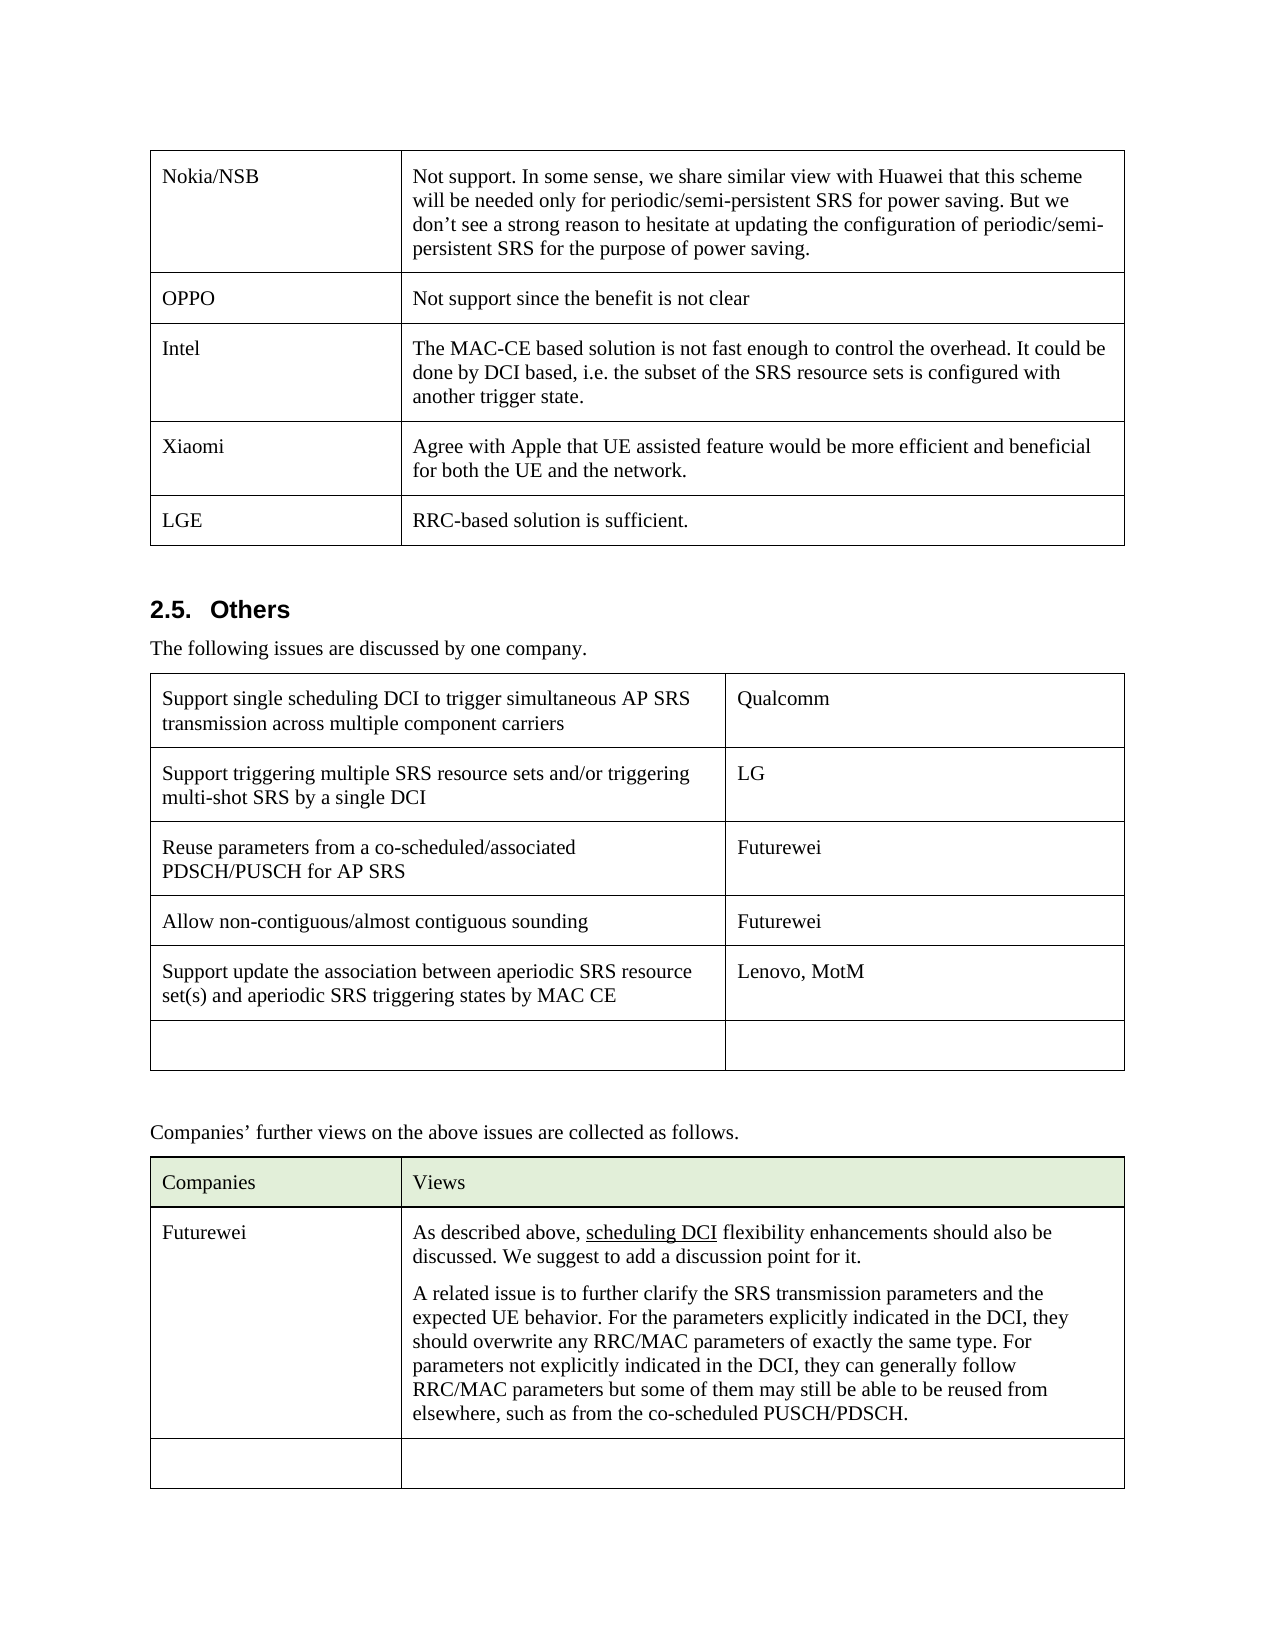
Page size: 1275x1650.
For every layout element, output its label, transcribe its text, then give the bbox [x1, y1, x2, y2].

table_cell LGE [151, 496, 401, 545]
table_cell LG [726, 748, 1124, 821]
table_cell Futurewei [726, 896, 1124, 945]
table_cell [151, 1439, 401, 1488]
table_cell Allow non-contiguous/almost contiguous sounding [151, 896, 725, 945]
table_cell OPPO [151, 273, 401, 322]
text The following issues are discussed by one company. [150, 636, 1125, 660]
table_cell Lenovo, MotM [726, 946, 1124, 1019]
table_header Support single scheduling DCI to trigger simultaneous AP SRS transmission across multiple component carriers [151, 674, 725, 747]
table_header Qualcomm [726, 674, 1124, 747]
table_cell Futurewei [726, 822, 1124, 895]
table_cell Agree with Apple that UE assisted feature would be more efficient and beneficial for both the UE and the network. [402, 422, 1124, 495]
table_header Views [402, 1158, 1124, 1206]
table_cell Not support. In some sense, we share similar view with Huawei that this scheme will be needed only for periodic/semi-persistent SRS for power saving. But we don’t see a strong reason to hesitate at updating the configuration of periodic/semi-persistent SRS for the purpose of power saving. [402, 151, 1124, 272]
table_cell Nokia/NSB [151, 151, 401, 272]
table_cell Reuse parameters from a co-scheduled/associated PDSCH/PUSCH for AP SRS [151, 822, 725, 895]
table_cell Not support since the benefit is not clear [402, 273, 1124, 322]
table_cell Xiaomi [151, 422, 401, 495]
table_cell [402, 1439, 1124, 1488]
table_cell Futurewei [151, 1208, 401, 1437]
subtitle Others [150, 595, 1125, 624]
table_cell Support triggering multiple SRS resource sets and/or triggering multi-shot SRS by a single DCI [151, 748, 725, 821]
table_header Companies [151, 1158, 401, 1206]
table_cell [151, 1021, 725, 1070]
table_cell As described above, scheduling DCI flexibility enhancements should also be discussed. We suggest to add a discussion point for it. A related issue is to further clarify the SRS transmission parameters and the expected UE behavior. For the parameters explicitly indicated in the DCI, they should overwrite any RRC/MAC parameters of exactly the same type. For parameters not explicitly indicated in the DCI, they can generally follow RRC/MAC parameters but some of them may still be able to be reused from elsewhere, such as from the co-scheduled PUSCH/PDSCH. [402, 1208, 1124, 1437]
table_cell Support update the association between aperiodic SRS resource set(s) and aperiodic SRS triggering states by MAC CE [151, 946, 725, 1019]
table_cell Intel [151, 324, 401, 421]
text Companies’ further views on the above issues are collected as follows. [150, 1120, 1125, 1144]
table_cell [726, 1021, 1124, 1070]
table_cell The MAC-CE based solution is not fast enough to control the overhead. It could be done by DCI based, i.e. the subset of the SRS resource sets is configured with another trigger state. [402, 324, 1124, 421]
table_cell RRC-based solution is sufficient. [402, 496, 1124, 545]
